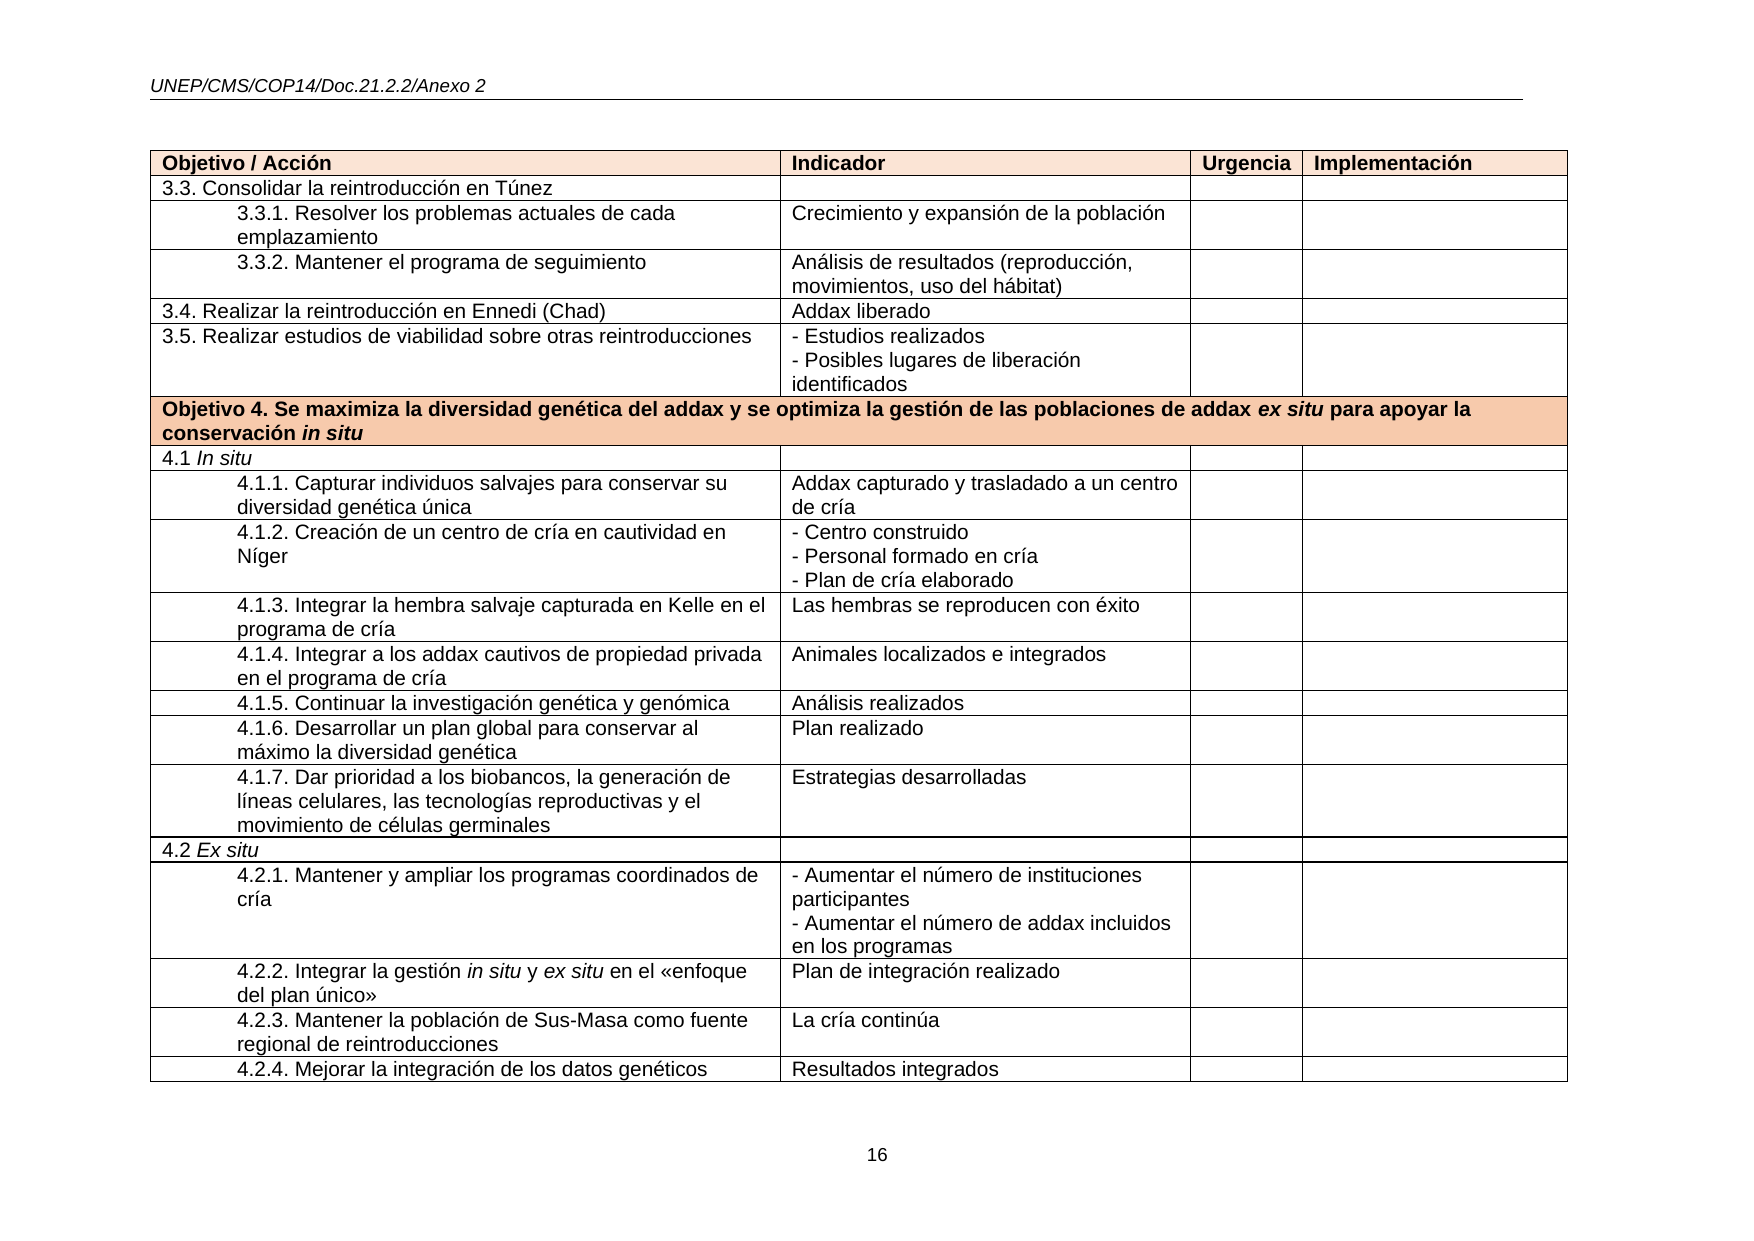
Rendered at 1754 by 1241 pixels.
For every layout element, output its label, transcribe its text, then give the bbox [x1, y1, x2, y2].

table_cell [1303, 642, 1567, 689]
table_cell 4.1.3. Integrar la hembra salvaje capturada en Kelle en el programa de cría [151, 593, 780, 641]
table_cell [1303, 520, 1567, 592]
table_cell [1191, 1057, 1302, 1081]
table_cell [1191, 838, 1302, 861]
table_cell [1303, 765, 1567, 836]
table_cell 4.2.3. Mantener la población de Sus-Masa como fuente regional de reintroducciones [151, 1008, 780, 1056]
table_cell [1303, 1008, 1567, 1056]
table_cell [151, 1057, 780, 1081]
table_header Implementación [1303, 151, 1567, 175]
table_cell [1303, 250, 1567, 298]
table_cell 4.1.6. Desarrollar un plan global para conservar al máximo la diversidad genética [151, 716, 780, 763]
table_cell 4.1.1. Capturar individuos salvajes para conservar su diversidad genética única [151, 471, 780, 519]
table_cell 3.3.2. Mantener el programa de seguimiento [151, 250, 780, 298]
table_cell [1303, 838, 1567, 861]
table_cell [1191, 446, 1302, 470]
table_cell 3.3.1. Resolver los problemas actuales de cada emplazamiento [151, 201, 780, 249]
table_cell [1191, 691, 1302, 714]
table_cell [1191, 250, 1302, 298]
table_cell [1191, 716, 1302, 763]
table_cell [1303, 471, 1567, 519]
table_cell [1191, 593, 1302, 641]
table_cell Plan realizado [781, 716, 1190, 763]
table_cell 3.3. Consolidar la reintroducción en Túnez [151, 176, 780, 200]
table_cell Estrategias desarrolladas [781, 765, 1190, 836]
table_cell - Centro construido - Personal formado en cría - Plan de cría elaborado [781, 520, 1190, 592]
table_header Objetivo / Acción [151, 151, 780, 175]
table_cell Objetivo 4. Se maximiza la diversidad genética del addax y se optimiza la gestión de las poblaciones de addax ex situ para apoyar la conservación in situ [151, 397, 1567, 445]
table_cell [1191, 863, 1302, 958]
table_cell [781, 446, 1190, 470]
table_cell [1303, 716, 1567, 763]
table_cell [1191, 765, 1302, 836]
table_cell [1191, 642, 1302, 689]
table_cell [781, 176, 1190, 200]
table_cell [1303, 176, 1567, 200]
table_cell [1303, 691, 1567, 714]
table_cell [1303, 201, 1567, 249]
table_cell [1303, 1057, 1567, 1081]
table_cell 4.2.1. Mantener y ampliar los programas coordinados de cría [151, 863, 780, 958]
table_cell Addax liberado [781, 299, 1190, 323]
table_cell 4.2.2. Integrar la gestión in situ y ex situ en el «enfoque del plan único» [151, 959, 780, 1007]
table_cell Crecimiento y expansión de la población [781, 201, 1190, 249]
table_cell Las hembras se reproducen con éxito [781, 593, 1190, 641]
table_cell Addax capturado y trasladado a un centro de cría [781, 471, 1190, 519]
table_cell - Aumentar el número de instituciones participantes - Aumentar el número de addax incluidos en los programas [781, 863, 1190, 958]
table_cell 4.2 Ex situ [151, 838, 780, 861]
table_cell - Estudios realizados - Posibles lugares de liberación identificados [781, 324, 1190, 396]
table_cell 4.1.5. Continuar la investigación genética y genómica [151, 691, 780, 714]
table_cell 4.1.7. Dar prioridad a los biobancos, la generación de líneas celulares, las tecnologías reproductivas y el movimiento de células germinales [151, 765, 780, 836]
table_cell Análisis realizados [781, 691, 1190, 714]
table_cell [1191, 201, 1302, 249]
table_cell [1303, 446, 1567, 470]
table_cell [1191, 520, 1302, 592]
table_cell 3.4. Realizar la reintroducción en Ennedi (Chad) [151, 299, 780, 323]
table_cell 3.5. Realizar estudios de viabilidad sobre otras reintroducciones [151, 324, 780, 396]
table_header Urgencia [1191, 151, 1302, 175]
table_cell [1303, 959, 1567, 1007]
table_cell Animales localizados e integrados [781, 642, 1190, 689]
table_cell Análisis de resultados (reproducción, movimientos, uso del hábitat) [781, 250, 1190, 298]
table_cell [1191, 1008, 1302, 1056]
table_cell 4.1.2. Creación de un centro de cría en cautividad en Níger [151, 520, 780, 592]
table_cell [1191, 299, 1302, 323]
table_cell 4.1.4. Integrar a los addax cautivos de propiedad privada en el programa de cría [151, 642, 780, 689]
table_cell [1191, 959, 1302, 1007]
table_cell [1303, 324, 1567, 396]
table_cell Resultados integrados [781, 1057, 1190, 1081]
table_cell [1303, 863, 1567, 958]
table_header Indicador [781, 151, 1190, 175]
table_cell [1303, 299, 1567, 323]
table_cell 4.1 In situ [151, 446, 780, 470]
table_cell [1191, 176, 1302, 200]
table_cell [1191, 471, 1302, 519]
table_cell [1303, 593, 1567, 641]
table_cell Plan de integración realizado [781, 959, 1190, 1007]
table_cell [1191, 324, 1302, 396]
table_cell La cría continúa [781, 1008, 1190, 1056]
table_cell [781, 838, 1190, 861]
